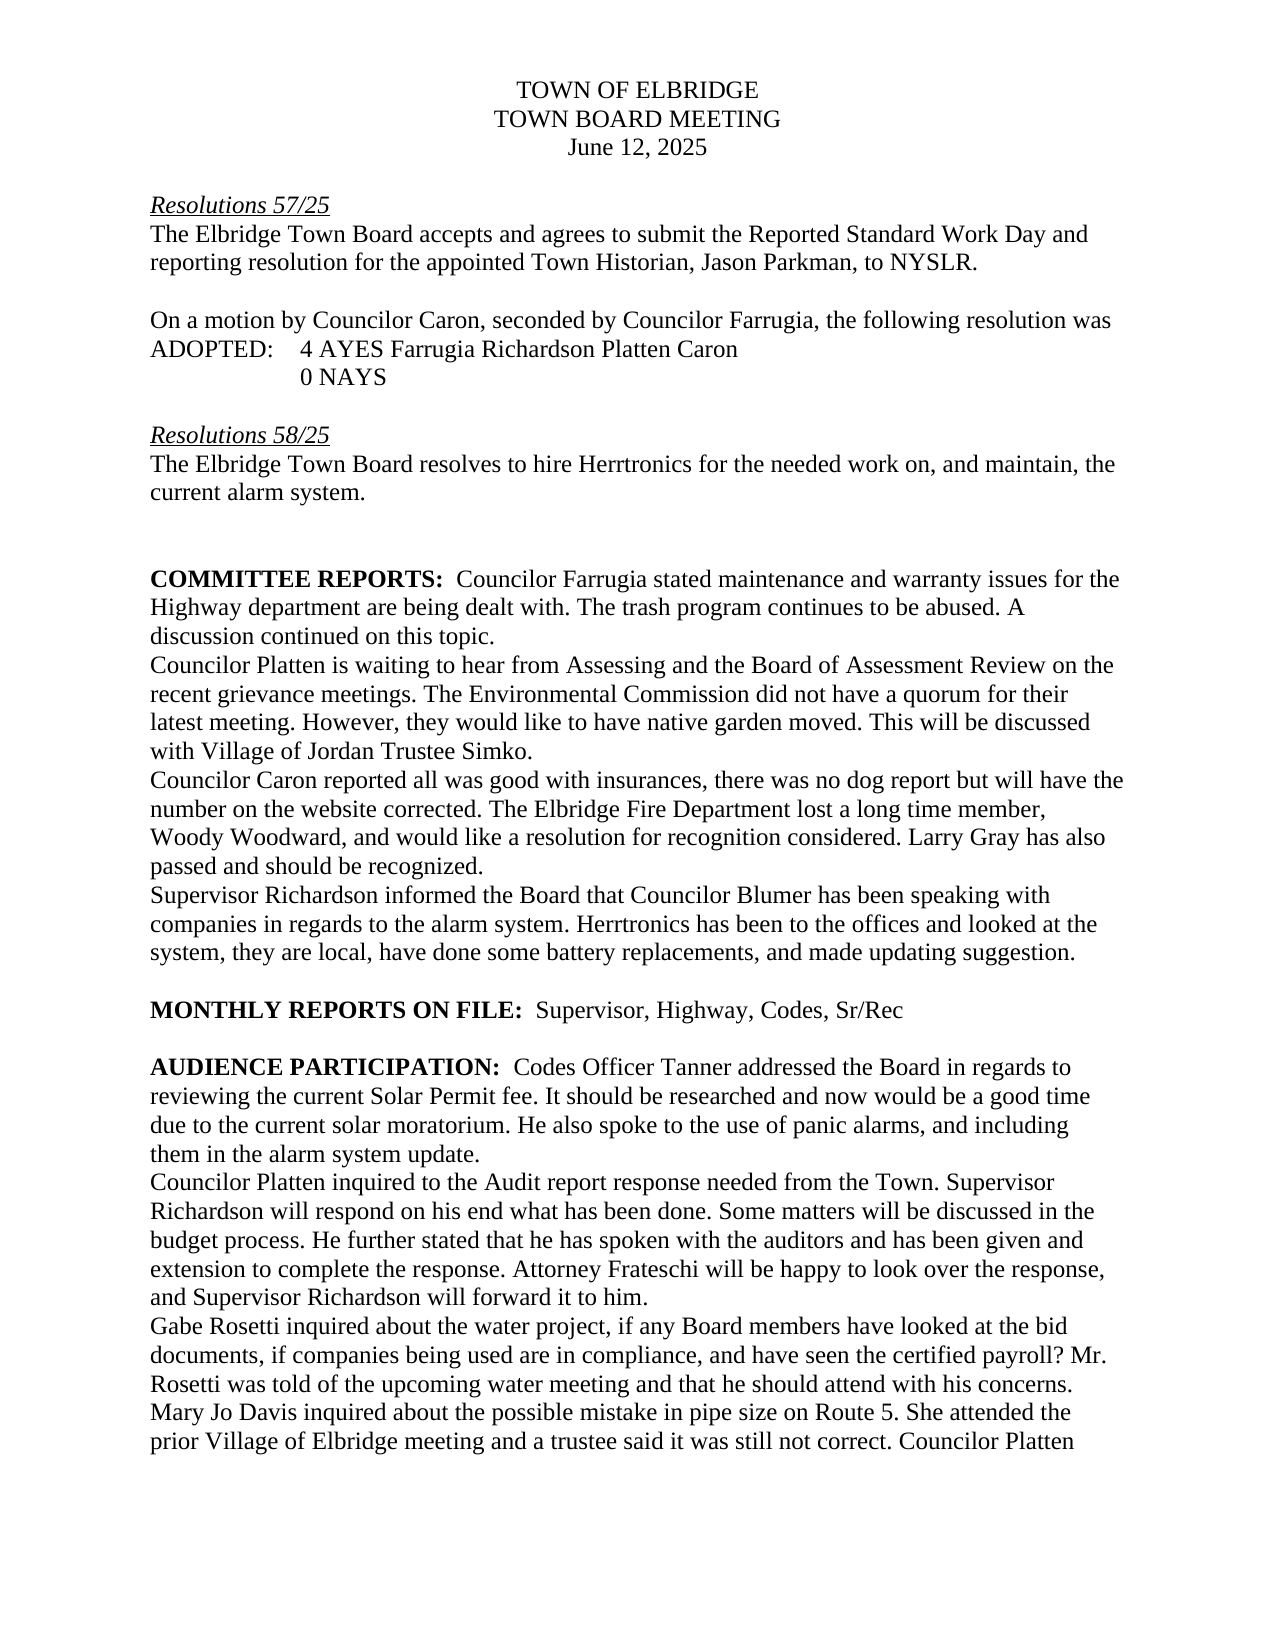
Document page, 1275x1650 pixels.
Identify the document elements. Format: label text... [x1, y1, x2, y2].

text COMMITTEE REPORTS: Councilor Farrugia stated maintenance and warranty issues for the Highway department are being dealt with. The trash program continues to be abused. A discussion continued on this topic. [150, 564, 1125, 650]
text MONTHLY REPORTS ON FILE: Supervisor, Highway, Codes, Sr/Rec [150, 995, 1125, 1024]
text Councilor Platten is waiting to hear from Assessing and the Board of Assessment Review on the recent grievance meetings. The Environmental Commission did not have a quorum for their latest meeting. However, they would like to have native garden moved. This will be discussed with Village of Jordan Trustee Simko. [150, 650, 1125, 765]
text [150, 1397, 1125, 1455]
text The Elbridge Town Board accepts and agrees to submit the Reported Standard Work Day and reporting resolution for the appointed Town Historian, Jason Parkman, to NYSLR. [150, 219, 1125, 276]
text AUDIENCE PARTICIPATION: Codes Officer Tanner addressed the Board in regards to reviewing the current Solar Permit fee. It should be researched and now would be a good time due to the current solar moratorium. He also spoke to the use of panic alarms, and including them in the alarm system update. [150, 1052, 1125, 1167]
text 0 NAYS [150, 362, 1125, 391]
text ADOPTED: 4 AYES Farrugia Richardson Platten Caron [150, 334, 1125, 362]
text The Elbridge Town Board resolves to hire Herrtronics for the needed work on, and maintain, the current alarm system. [150, 449, 1125, 506]
text Gabe Rosetti inquired about the water project, if any Board members have looked at the bid documents, if companies being used are in compliance, and have seen the certified payroll? Mr. Rosetti was told of the upcoming water meeting and that he should attend with his concerns. [150, 1311, 1125, 1397]
text Resolutions 58/25 [150, 420, 1125, 449]
text Councilor Platten inquired to the Audit report response needed from the Town. Supervisor Richardson will respond on his end what has been done. Some matters will be discussed in the budget process. He further stated that he has spoken with the auditors and has been given and extension to complete the response. Attorney Frateschi will be happy to look over the response, and Supervisor Richardson will forward it to him. [150, 1167, 1125, 1311]
text Resolutions 57/25 [150, 190, 1125, 219]
text On a motion by Councilor Caron, seconded by Councilor Farrugia, the following resolution was [150, 305, 1125, 334]
text Councilor Caron reported all was good with insurances, there was no dog report but will have the number on the website corrected. The Elbridge Fire Department lost a long time member, Woody Woodward, and would like a resolution for recognition considered. Larry Gray has also passed and should be recognized. [150, 765, 1125, 880]
text Supervisor Richardson informed the Board that Councilor Blumer has been speaking with companies in regards to the alarm system. Herrtronics has been to the offices and looked at the system, they are local, have done some battery replacements, and made updating suggestion. [150, 880, 1125, 966]
